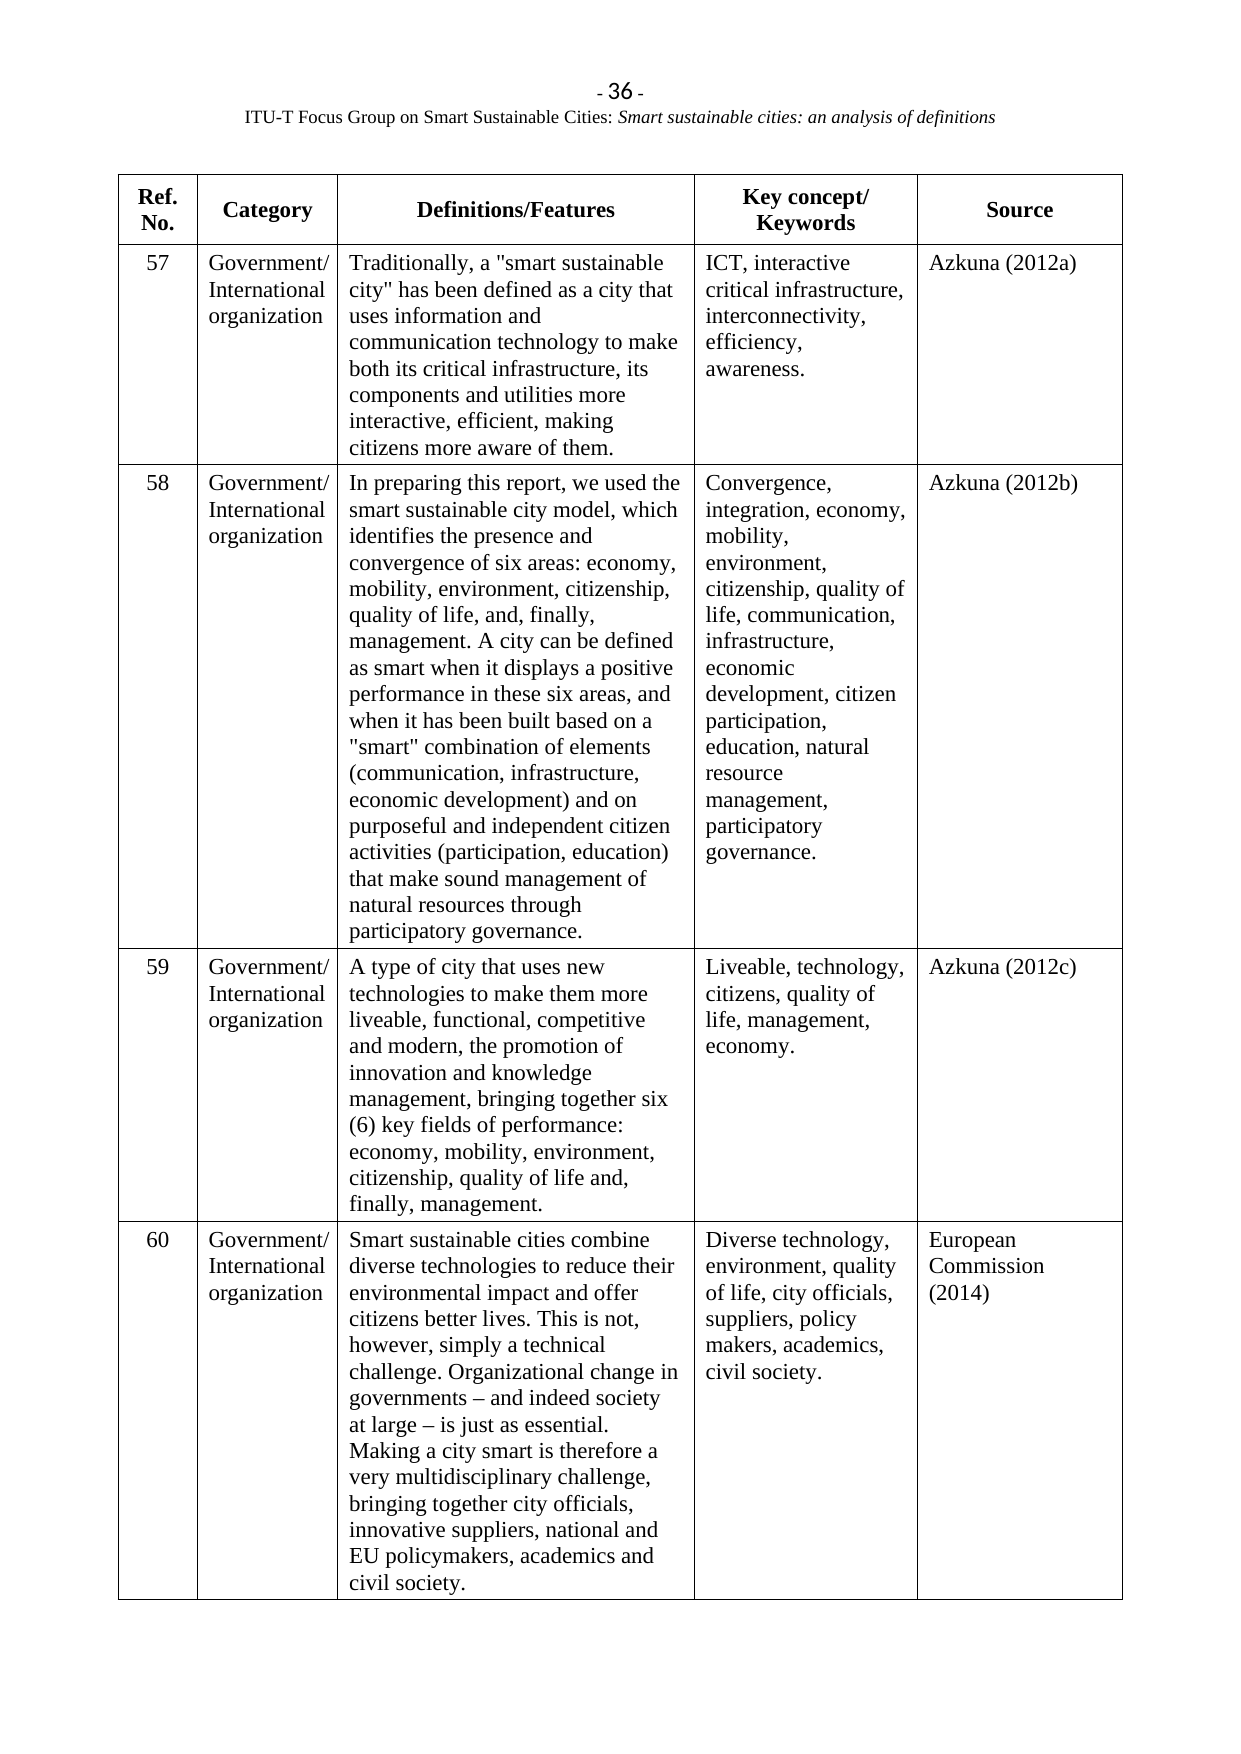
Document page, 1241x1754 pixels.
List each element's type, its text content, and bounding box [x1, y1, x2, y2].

table_cell Convergence, integration, economy, mobility, environment, citizenship, quality of life, communication, infrastructure, economic development, citizen participation, education, natural resource management, participatory governance. [695, 465, 917, 948]
table_cell Azkuna (2012a) [918, 245, 1122, 464]
table_cell Diverse technology, environment, quality of life, city officials, suppliers, policy makers, academics, civil society. [695, 1222, 917, 1599]
table_cell Government/ International organization [198, 465, 337, 948]
table_cell ICT, interactive critical infrastructure, interconnectivity, efficiency, awareness. [695, 245, 917, 464]
table_cell Azkuna (2012c) [918, 949, 1122, 1221]
table_cell Traditionally, a "smart sustainable city" has been defined as a city that uses information and communication technology to make both its critical infrastructure, its components and utilities more interactive, efficient, making citizens more aware of them. [338, 245, 694, 464]
table_cell Smart sustainable cities combine diverse technologies to reduce their environmental impact and offer citizens better lives. This is not, however, simply a technical challenge. Organizational change in governments – and indeed society at large – is just as essential. Making a city smart is therefore a very multidisciplinary challenge, bringing together city officials, innovative suppliers, national and EU policymakers, academics and civil society. [338, 1222, 694, 1599]
table_header Source [918, 175, 1122, 244]
table_cell 57 [119, 245, 197, 464]
table_cell European Commission (2014) [918, 1222, 1122, 1599]
table_cell Liveable, technology, citizens, quality of life, management, economy. [695, 949, 917, 1221]
table_header Definitions/Features [338, 175, 694, 244]
table_cell Government/ International organization [198, 245, 337, 464]
table_cell In preparing this report, we used the smart sustainable city model, which identifies the presence and convergence of six areas: economy, mobility, environment, citizenship, quality of life, and, finally, management. A city can be defined as smart when it displays a positive performance in these six areas, and when it has been built based on a "smart" combination of elements (communication, infrastructure, economic development) and on purposeful and independent citizen activities (participation, education) that make sound management of natural resources through participatory governance. [338, 465, 694, 948]
table_cell Azkuna (2012b) [918, 465, 1122, 948]
table_cell 60 [119, 1222, 197, 1599]
table_cell A type of city that uses new technologies to make them more liveable, functional, competitive and modern, the promotion of innovation and knowledge management, bringing together six (6) key fields of performance: economy, mobility, environment, citizenship, quality of life and, finally, management. [338, 949, 694, 1221]
table_header Key concept/ Keywords [695, 175, 917, 244]
table_cell Government/ International organization [198, 949, 337, 1221]
table_cell 59 [119, 949, 197, 1221]
table_cell 58 [119, 465, 197, 948]
table_cell Government/ International organization [198, 1222, 337, 1599]
table_header Ref. No. [119, 175, 197, 244]
table_header Category [198, 175, 337, 244]
